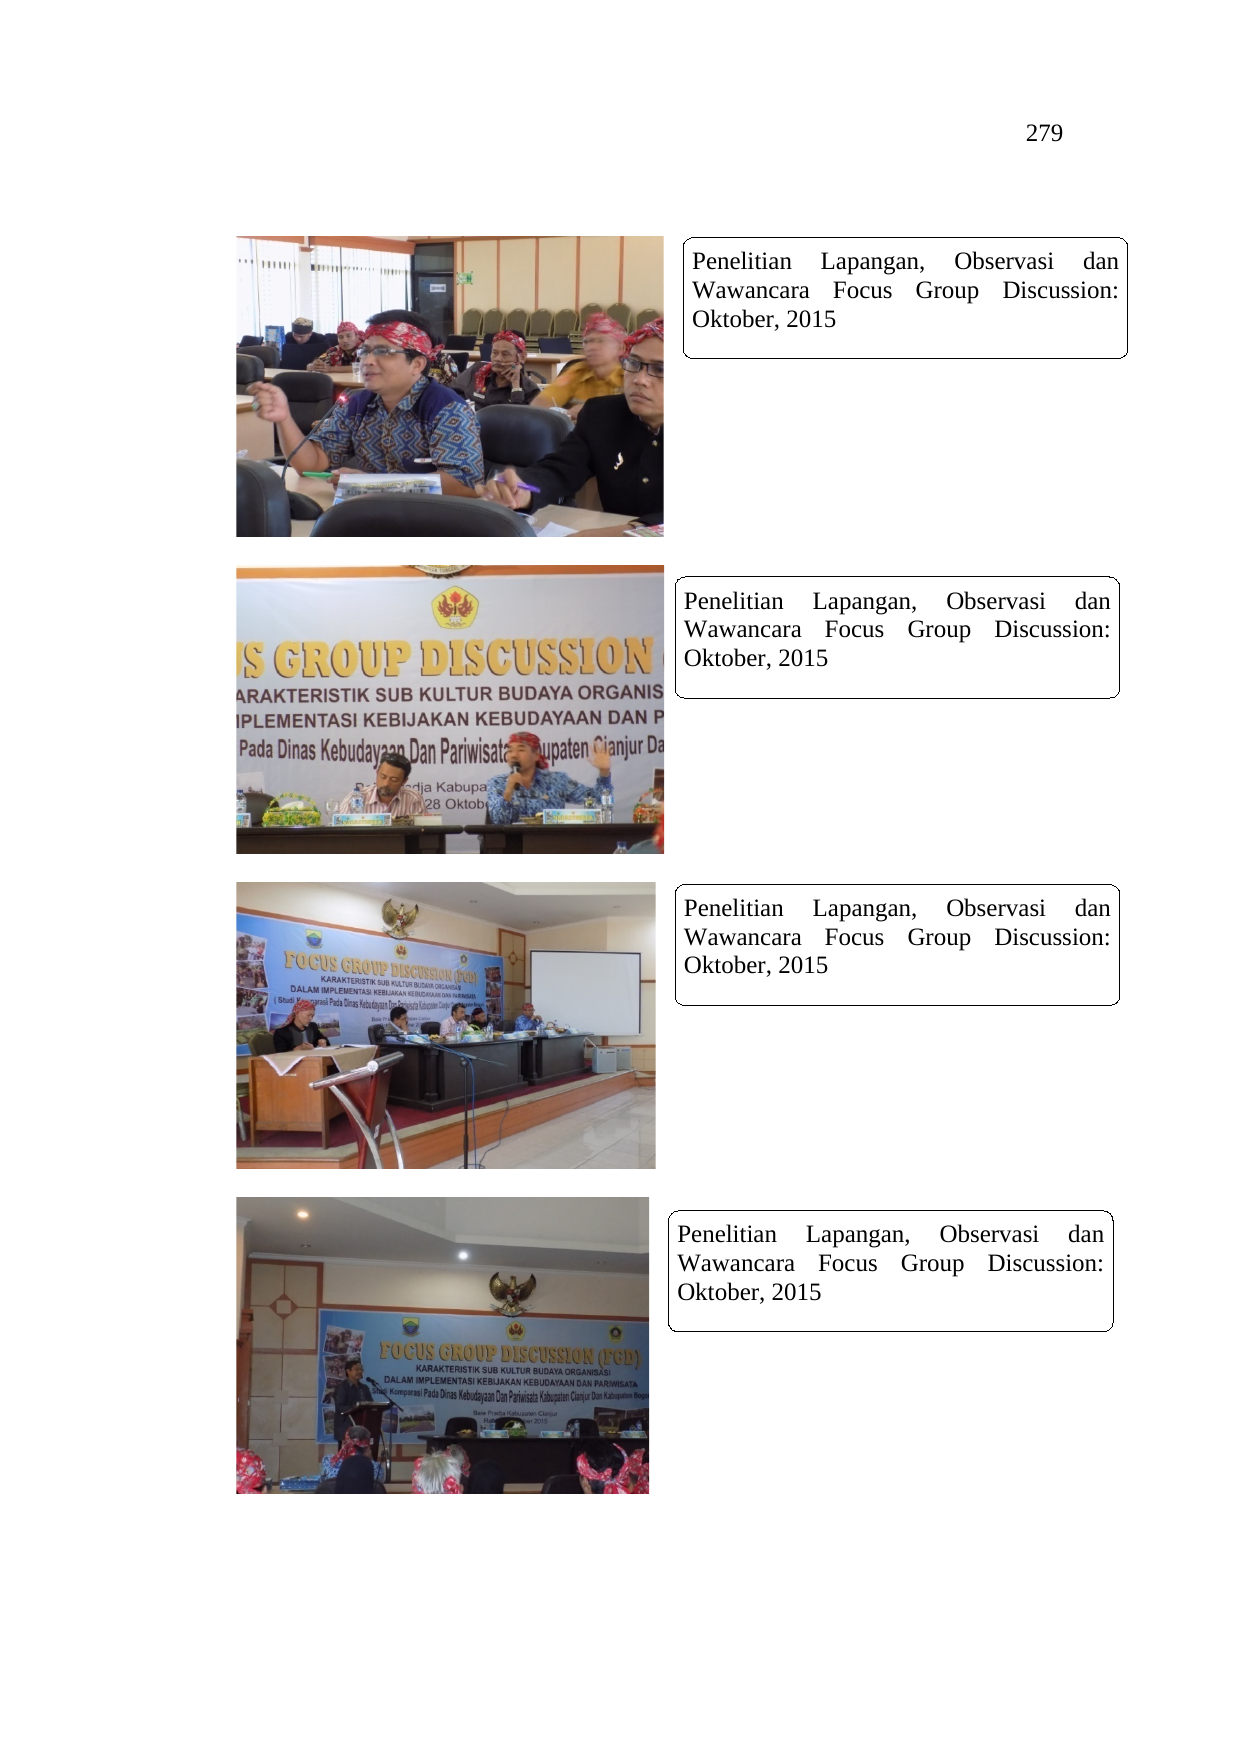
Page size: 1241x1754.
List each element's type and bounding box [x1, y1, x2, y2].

picture [236, 882, 656, 1169]
picture [236, 1197, 650, 1494]
picture [236, 236, 664, 537]
picture [236, 565, 665, 854]
